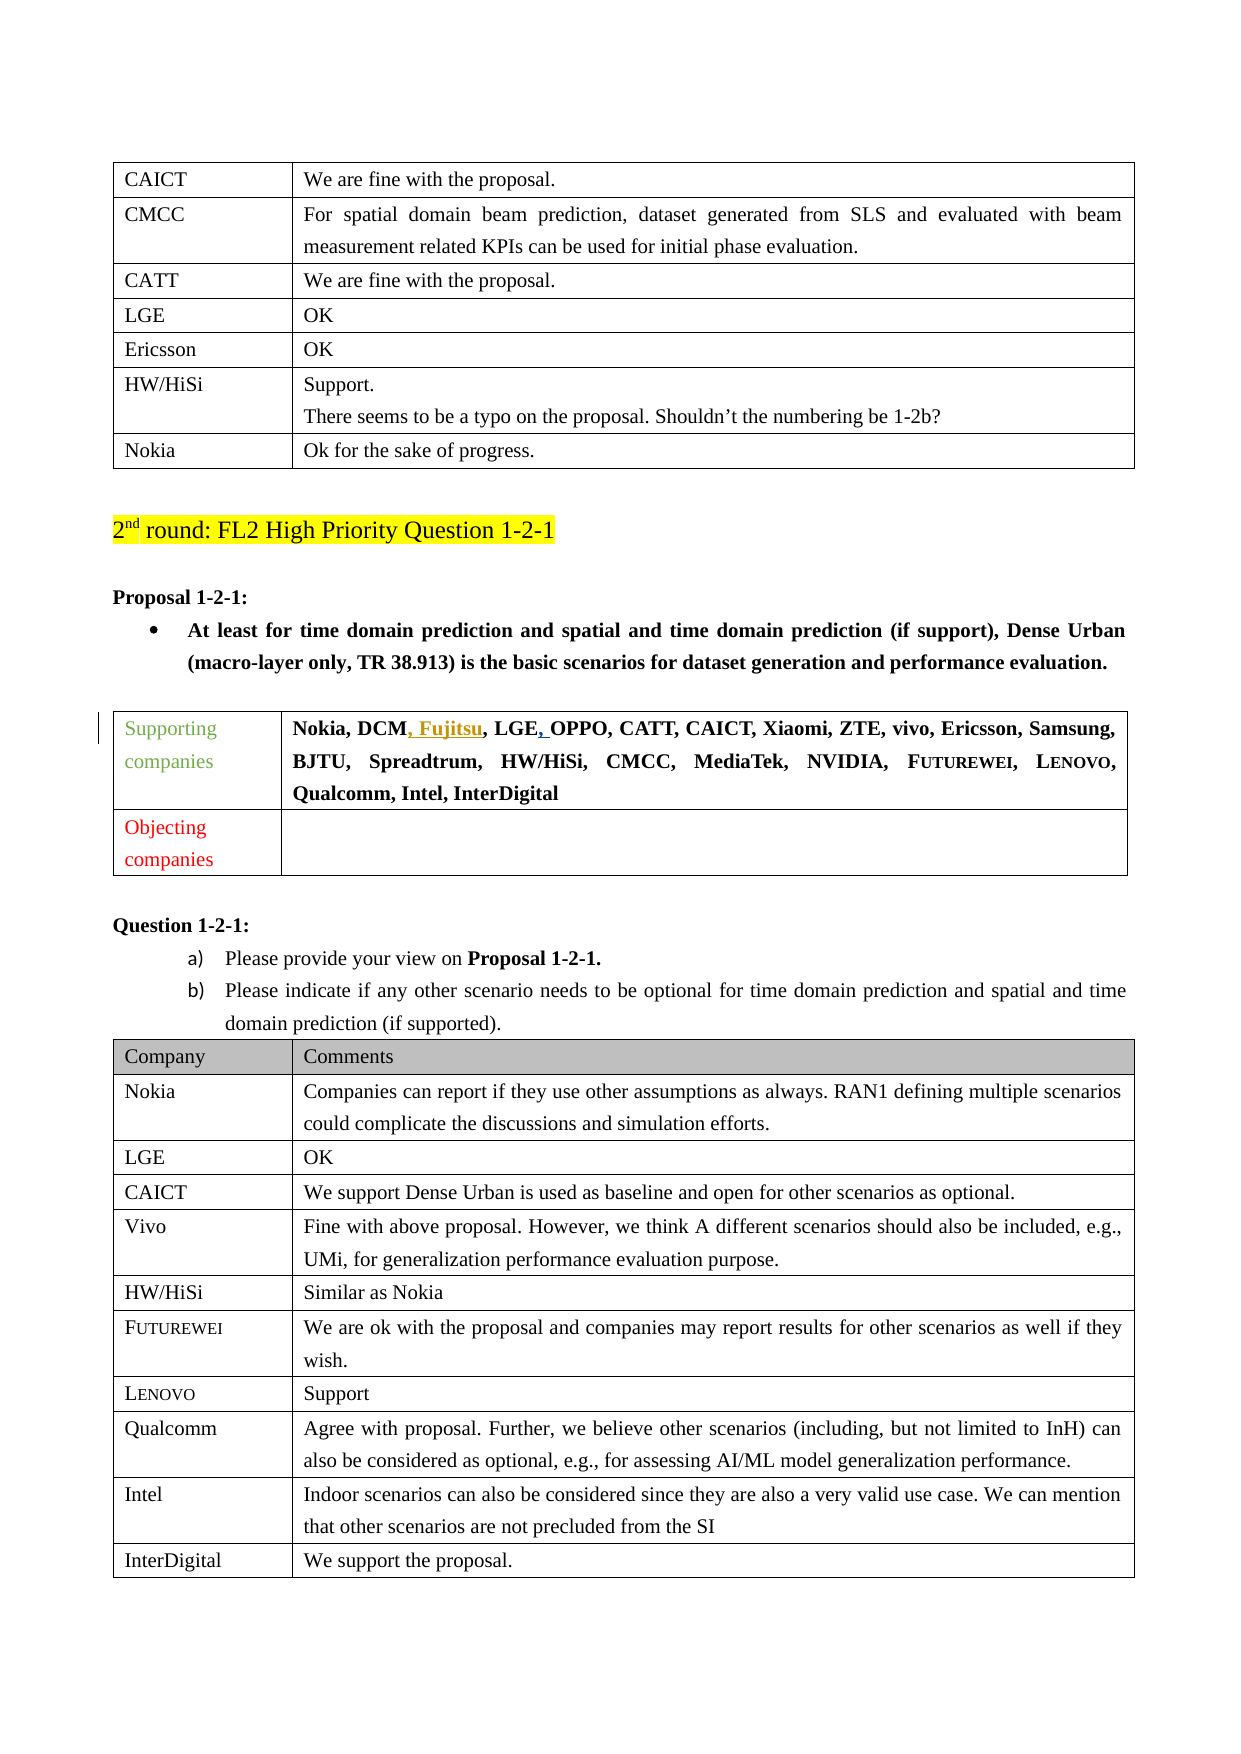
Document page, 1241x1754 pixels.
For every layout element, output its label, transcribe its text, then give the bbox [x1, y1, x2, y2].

table_cell HW/HiSi [114, 1276, 292, 1310]
table_cell We are fine with the proposal. [293, 163, 1134, 197]
table_cell We are fine with the proposal. [293, 264, 1134, 297]
table_cell OK [293, 299, 1134, 332]
list Please provide your view on Proposal 1-2-1. [187, 941, 1128, 974]
table_cell Indoor scenarios can also be considered since they are also a very valid use case. We can mention that other scenarios are not precluded from the SI [293, 1478, 1134, 1543]
table_cell [282, 810, 1127, 875]
table_cell CATT [114, 264, 292, 297]
table_cell OK [293, 1141, 1134, 1174]
table_cell Similar as Nokia [293, 1276, 1134, 1310]
table_cell HW/HiSi [114, 368, 292, 433]
table_header Supporting companies [114, 712, 281, 809]
table_cell Vivo [114, 1210, 292, 1275]
list At least for time domain prediction and spatial and time domain prediction (if support), Dense Urban (macro-layer only, TR 38.913) is the basic scenarios for dataset generation and performance evaluation. [150, 613, 1128, 678]
table_cell Lenovo [114, 1377, 292, 1411]
table_cell Agree with proposal. Further, we believe other scenarios (including, but not limited to InH) can also be considered as optional, e.g., for assessing AI/ML model generalization performance. [293, 1412, 1134, 1477]
table_cell Intel [114, 1478, 292, 1543]
list Please indicate if any other scenario needs to be optional for time domain prediction and spatial and time domain prediction (if supported). [187, 974, 1128, 1039]
table_cell CAICT [114, 1175, 292, 1209]
table_cell Futurewei [114, 1311, 292, 1376]
table_cell OK [293, 333, 1134, 367]
table_cell Objecting companies [114, 810, 281, 875]
table_cell Qualcomm [114, 1412, 292, 1477]
text Proposal 1-2-1: [112, 581, 1128, 613]
text Question 1-2-1: [112, 909, 1128, 941]
table_cell Fine with above proposal. However, we think A different scenarios should also be included, e.g., UMi, for generalization performance evaluation purpose. [293, 1210, 1134, 1275]
table_cell LGE [114, 299, 292, 332]
table_cell Nokia [114, 434, 292, 467]
table_cell Companies can report if they use other assumptions as always. RAN1 defining multiple scenarios could complicate the discussions and simulation efforts. [293, 1075, 1134, 1140]
table_header Nokia, DCM, LGEOPPO, CATT, CAICT, Xiaomi, ZTE, vivo, Ericsson, Samsung, BJTU, Spreadtrum, HW/HiSi, CMCC, MediaTek, NVIDIA, Futurewei, Lenovo, Qualcomm, Intel, InterDigital [282, 712, 1127, 809]
table_cell Support [293, 1377, 1134, 1411]
table_cell CAICT [114, 163, 292, 197]
table_cell For spatial domain beam prediction, dataset generated from SLS and evaluated with beam measurement related KPIs can be used for initial phase evaluation. [293, 198, 1134, 263]
table_cell We support Dense Urban is used as baseline and open for other scenarios as optional. [293, 1175, 1134, 1209]
table_cell LGE [114, 1141, 292, 1174]
table_cell We support the proposal. [293, 1544, 1134, 1577]
table_cell Nokia [114, 1075, 292, 1140]
subtitle 2nd round: FL2 High Priority Question 1-2-1 [112, 513, 1128, 546]
table_header Comments [293, 1040, 1134, 1074]
table_cell Support. There seems to be a typo on the proposal. Shouldn’t the numbering be 1-2b? [293, 368, 1134, 433]
table_cell Ericsson [114, 333, 292, 367]
table_cell InterDigital [114, 1544, 292, 1577]
table_header Company [114, 1040, 292, 1074]
table_cell We are ok with the proposal and companies may report results for other scenarios as well if they wish. [293, 1311, 1134, 1376]
table_cell CMCC [114, 198, 292, 263]
table_cell Ok for the sake of progress. [293, 434, 1134, 467]
